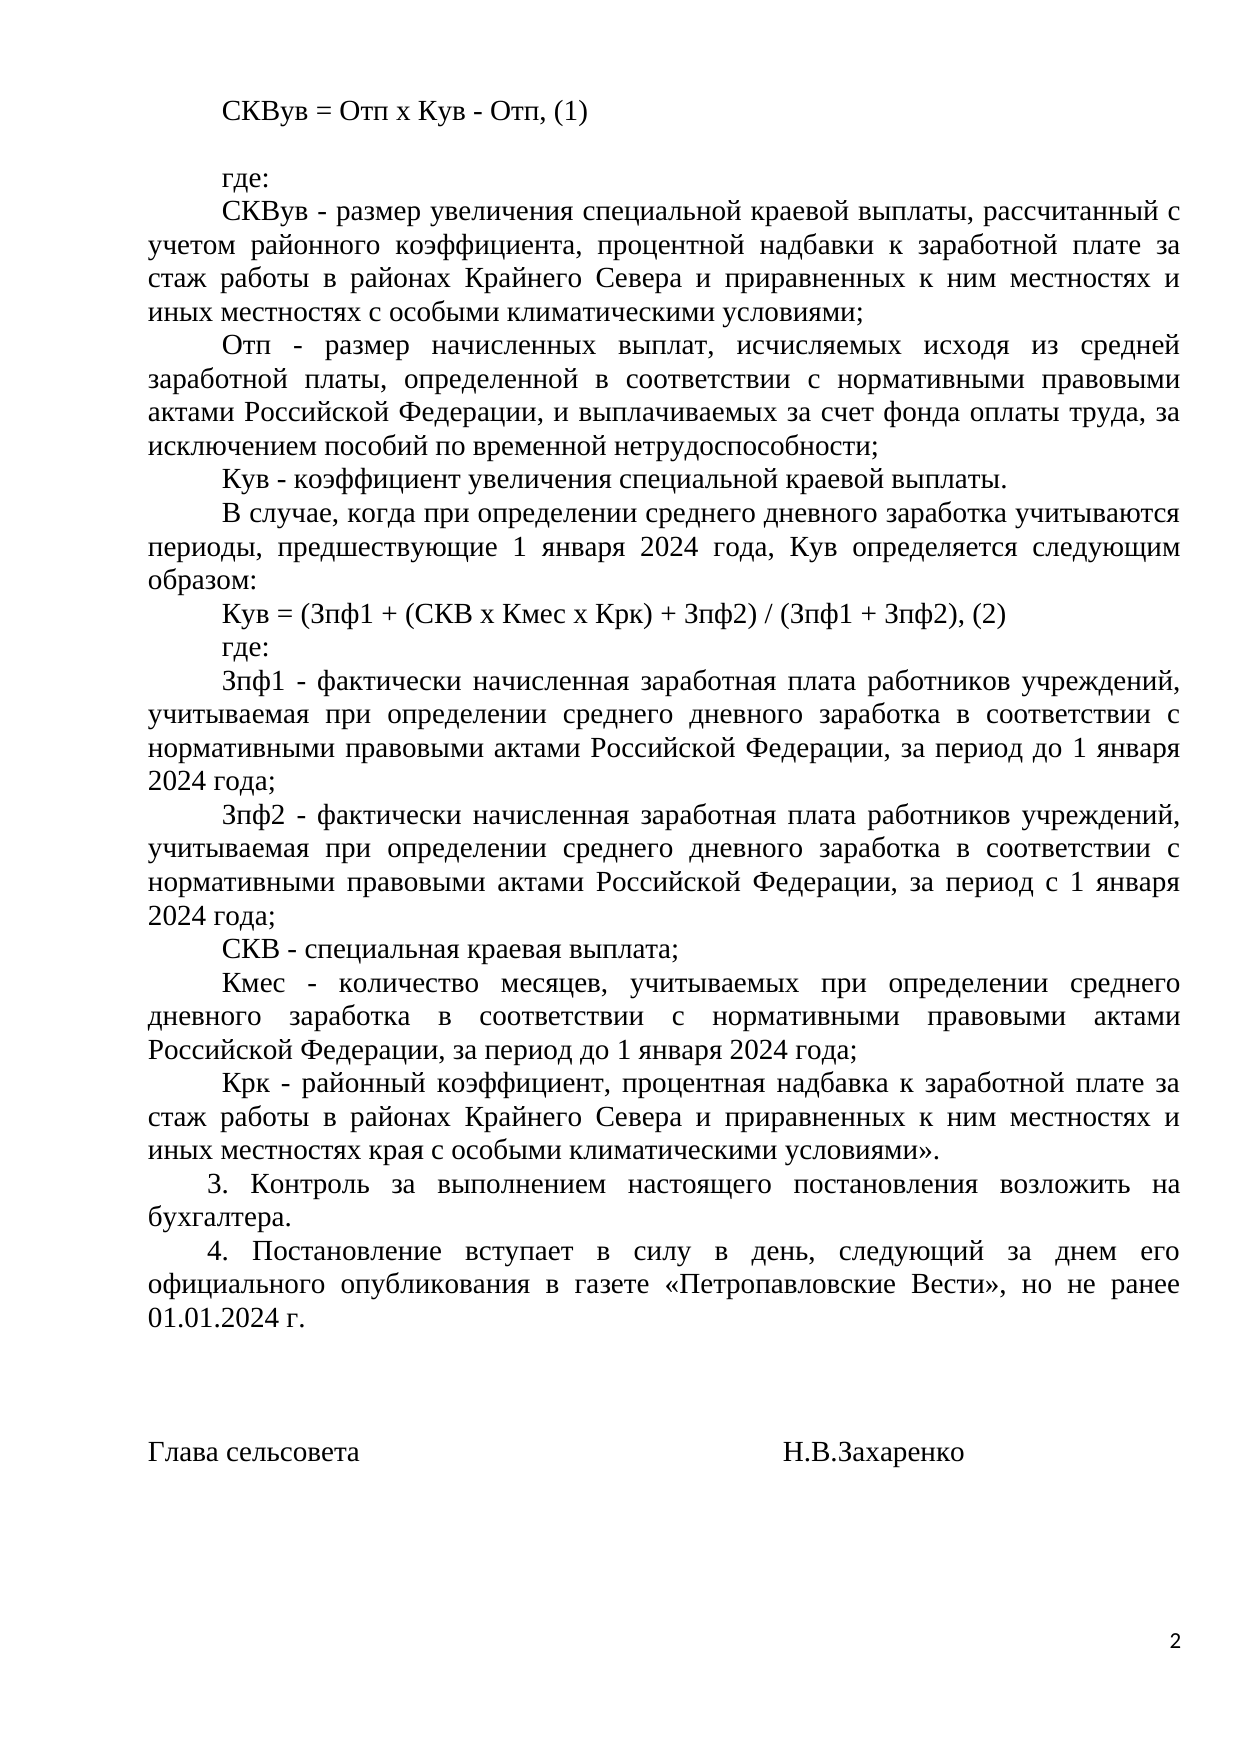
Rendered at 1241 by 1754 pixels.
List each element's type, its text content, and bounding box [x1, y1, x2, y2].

text Зпф1 - фактически начисленная заработная плата работников учреждений, учитываемая при определении среднего дневного заработка в соответствии с нормативными правовыми актами Российской Федерации, за период до 1 января 2024 года; [148, 663, 1181, 797]
subtitle Глава сельсовета Н.В.Захаренко [148, 1434, 1196, 1468]
text 4. Постановление вступает в силу в день, следующий за днем его официального опубликования в газете «Петропавловские Вести», но не ранее 01.01.2024 г. [148, 1233, 1181, 1334]
text В случае, когда при определении среднего дневного заработка учитываются периоды, предшествующие 1 января 2024 года, Кув определяется следующим образом: [148, 495, 1181, 596]
text где: [148, 160, 1181, 193]
text Кмес - количество месяцев, учитываемых при определении среднего дневного заработка в соответствии с нормативными правовыми актами Российской Федерации, за период до 1 января 2024 года; [148, 965, 1181, 1065]
text Отп - размер начисленных выплат, исчисляемых исходя из средней заработной платы, определенной в соответствии с нормативными правовыми актами Российской Федерации, и выплачиваемых за счет фонда оплаты труда, за исключением пособий по временной нетрудоспособности; [148, 327, 1181, 462]
text 3. Контроль за выполнением настоящего постановления возложить на бухгалтера. [148, 1166, 1181, 1233]
text где: [148, 629, 1181, 663]
text Кув - коэффициент увеличения специальной краевой выплаты. [148, 462, 1181, 495]
text Крк - районный коэффициент, процентная надбавка к заработной плате за стаж работы в районах Крайнего Севера и приравненных к ним местностях и иных местностях края с особыми климатическими условиями». [148, 1065, 1181, 1166]
text Зпф2 - фактически начисленная заработная плата работников учреждений, учитываемая при определении среднего дневного заработка в соответствии с нормативными правовыми актами Российской Федерации, за период с 1 января 2024 года; [148, 797, 1181, 931]
text СКВув - размер увеличения специальной краевой выплаты, рассчитанный с учетом районного коэффициента, процентной надбавки к заработной плате за стаж работы в районах Крайнего Севера и приравненных к ним местностях и иных местностях с особыми климатическими условиями; [148, 193, 1181, 327]
text СКВ - специальная краевая выплата; [148, 931, 1181, 965]
text СКВув = Отп х Кув - Отп, (1) [148, 93, 1181, 126]
text Кув = (Зпф1 + (СКВ х Кмес х Крк) + Зпф2) / (Зпф1 + Зпф2), (2) [148, 596, 1181, 629]
